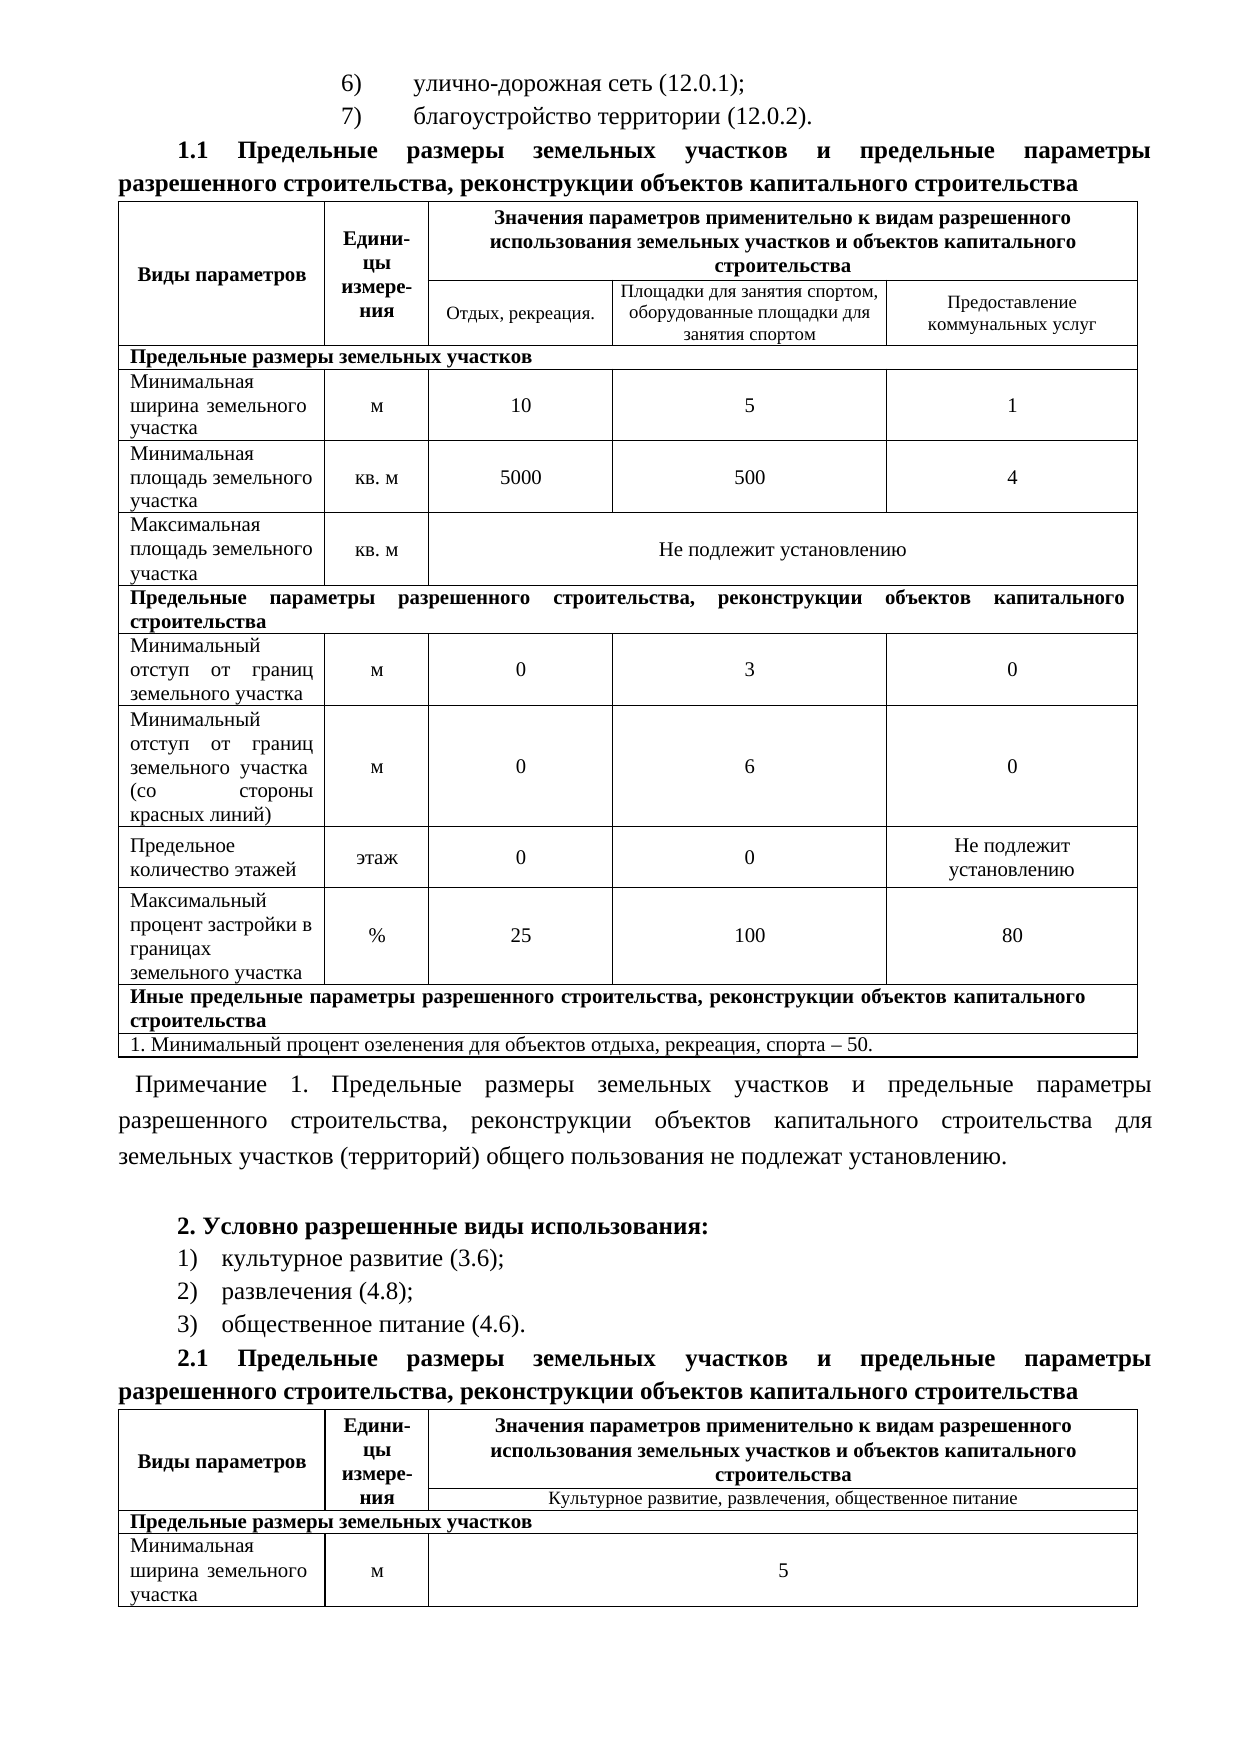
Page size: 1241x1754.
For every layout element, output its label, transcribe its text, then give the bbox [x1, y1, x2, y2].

table_header Едини- цы измере- ния [326, 1410, 428, 1509]
table_cell кв. м [325, 441, 428, 512]
table_cell Предельные размеры земельных участков [119, 1511, 1137, 1533]
table_cell м [325, 634, 428, 705]
table_cell 5 [429, 1534, 1137, 1606]
table_header Едини- цы измере- ния [325, 202, 428, 344]
table_cell 5 [613, 370, 886, 440]
table_cell Минимальный отступ от границ земельного участка (со стороны красных линий) [119, 706, 324, 826]
list общественное питание (4.6). [177, 1309, 1203, 1338]
table_header Значения параметров применительно к видам разрешенного использования земельных участков и объектов капитального строительства [429, 1410, 1137, 1488]
table_cell Предельное количество этажей [119, 827, 324, 887]
table_cell 6 [613, 706, 886, 826]
table_cell Площадки для занятия спортом, оборудованные площадки для занятия спортом [613, 281, 886, 344]
table_cell 0 [429, 827, 612, 887]
table_cell 80 [887, 888, 1137, 984]
table_cell Минимальный отступ от границ земельного участка [119, 634, 324, 705]
table_cell 0 [887, 634, 1137, 705]
table_cell Иные предельные параметры разрешенного строительства, реконструкции объектов капитального строительства [119, 985, 1137, 1032]
table_cell Культурное развитие, развлечения, общественное питание [429, 1489, 1137, 1509]
table_cell 0 [429, 706, 612, 826]
table_cell 5000 [429, 441, 612, 512]
table_cell % [325, 888, 428, 984]
table_cell 0 [887, 706, 1137, 826]
list улично-дорожная сеть (12.0.1); [341, 68, 1203, 97]
table_cell Отдых, рекреация. [429, 281, 612, 344]
table_cell 10 [429, 370, 612, 440]
list культурное развитие (3.6); [177, 1243, 1203, 1272]
table_cell Предельные параметры разрешенного строительства, реконструкции объектов капитального строительства [119, 586, 1137, 633]
table_cell Не подлежит установлению [887, 827, 1137, 887]
table_cell 4 [887, 441, 1137, 512]
table_cell м [325, 706, 428, 826]
table_cell 1 [887, 370, 1137, 440]
table_cell Предоставление коммунальных услуг [887, 281, 1137, 344]
subtitle Предельные размеры земельных участков и предельные параметры разрешенного строительства, реконструкции объектов капитального строительства [118, 135, 1152, 196]
table_cell м [326, 1534, 428, 1606]
table_header Значения параметров применительно к видам разрешенного использования земельных участков и объектов капитального строительства [429, 202, 1137, 279]
table_cell 0 [429, 634, 612, 705]
table_cell Максимальный процент застройки в границах земельного участка [119, 888, 324, 984]
list развлечения (4.8); [177, 1276, 1203, 1305]
table_cell м [325, 370, 428, 440]
table_cell Не подлежит установлению [429, 513, 1137, 584]
table_header Виды параметров [119, 202, 324, 344]
table_cell Предельные размеры земельных участков [119, 346, 1137, 368]
subtitle 2.1 Предельные размеры земельных участков и предельные параметры разрешенного строительства, реконструкции объектов капитального строительства [118, 1343, 1152, 1405]
table_cell Минимальная площадь земельного участка [119, 441, 324, 512]
table_cell 1. Минимальный процент озеленения для объектов отдыха, рекреация, спорта – 50. [119, 1034, 1137, 1056]
table_cell этаж [325, 827, 428, 887]
table_cell 25 [429, 888, 612, 984]
table_cell 500 [613, 441, 886, 512]
table_cell 3 [613, 634, 886, 705]
table_cell Минимальная ширина земельного участка [119, 1534, 324, 1606]
table_cell 100 [613, 888, 886, 984]
table_cell 0 [613, 827, 886, 887]
table_cell Минимальная ширина земельного участка [119, 370, 324, 440]
list благоустройство территории (12.0.2). [341, 101, 1203, 130]
subtitle Условно разрешенные виды использования: [177, 1211, 1203, 1239]
table_header Виды параметров [119, 1410, 324, 1509]
table_cell Максимальная площадь земельного участка [119, 513, 324, 584]
table_cell кв. м [325, 513, 428, 584]
text Примечание 1. Предельные размеры земельных участков и предельные параметры разрешенного строительства, реконструкции объектов капитального строительства для земельных участков (территорий) общего пользования не подлежат установлению. [118, 1069, 1152, 1170]
